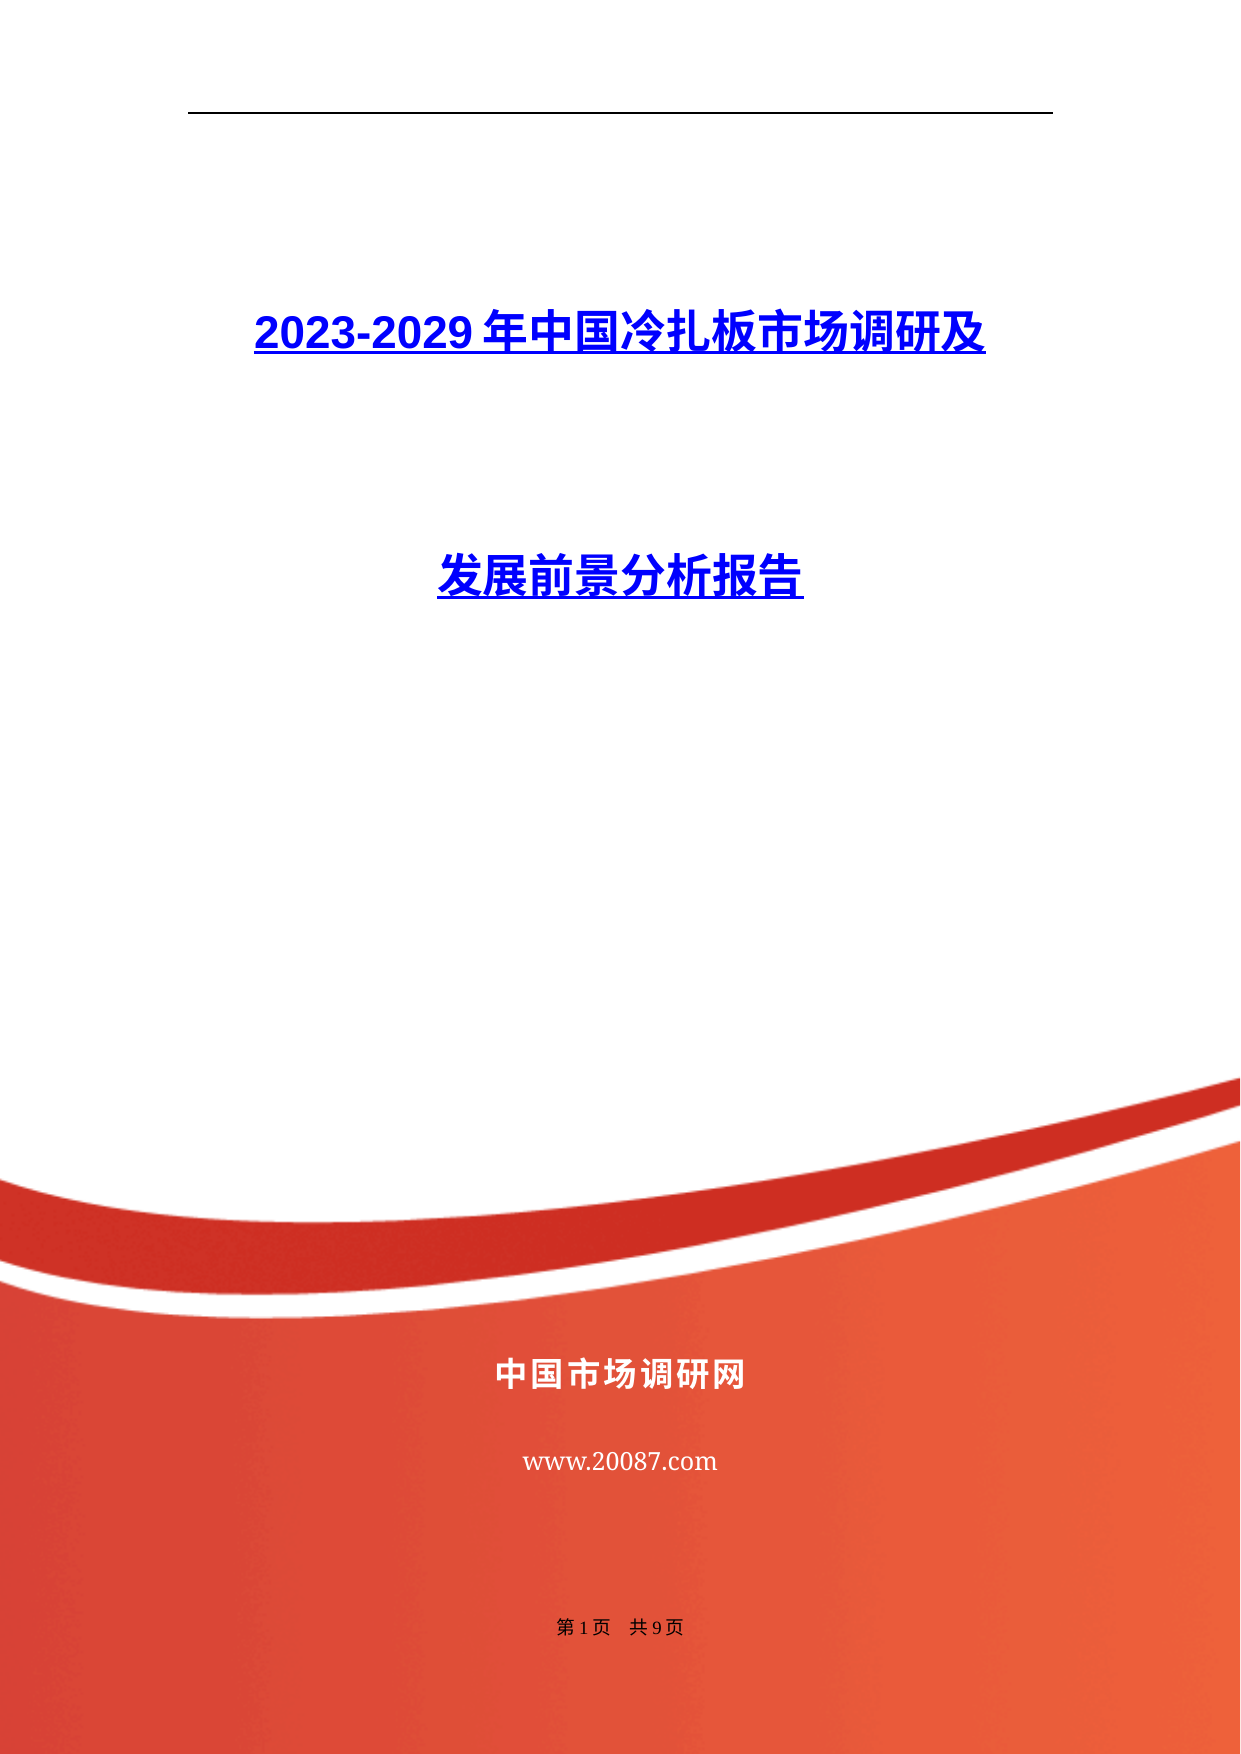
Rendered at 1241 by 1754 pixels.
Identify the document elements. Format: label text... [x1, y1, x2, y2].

text www.20087.com [187, 1428, 1053, 1493]
table_header 2023-2029年中国冷扎板市场调研及发展前景分析报告 [188, 207, 1053, 773]
subtitle 中国市场调研网 [187, 1339, 1053, 1404]
picture [0, 1006, 1241, 1754]
